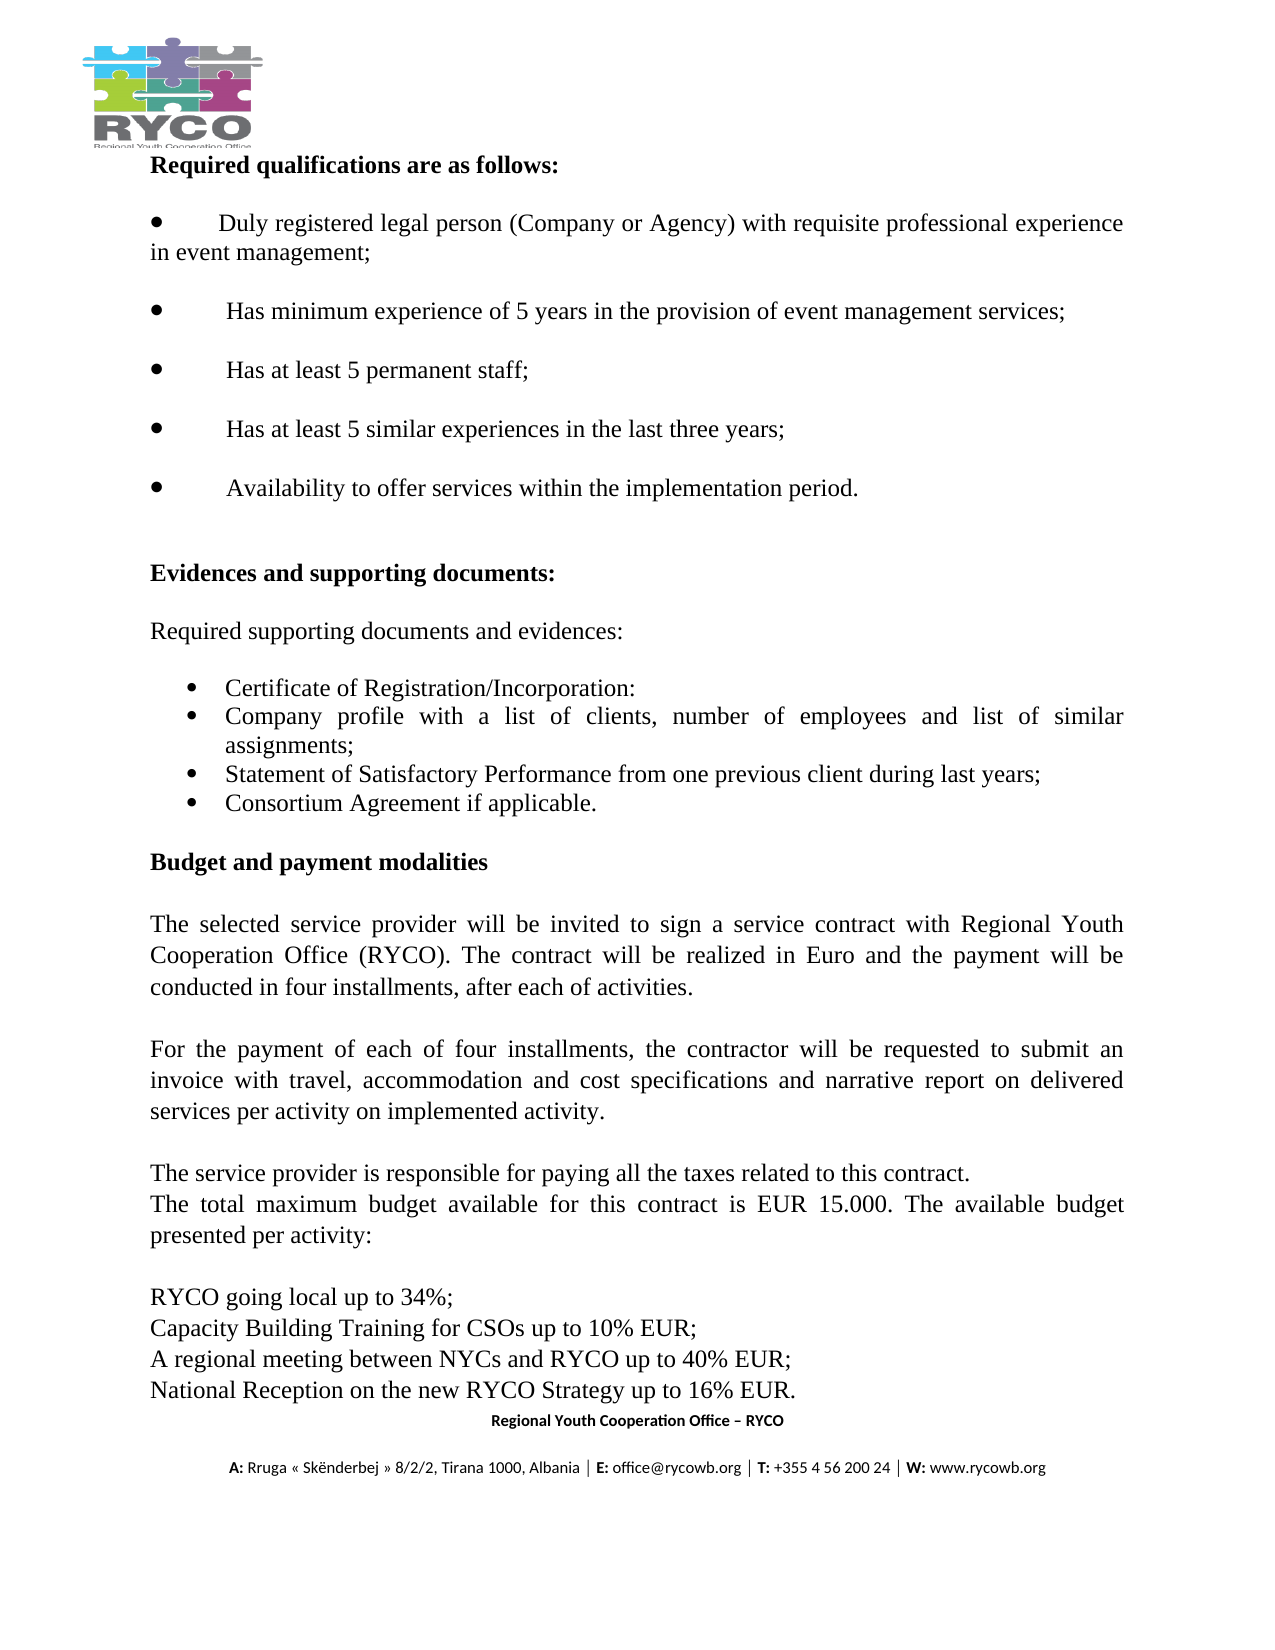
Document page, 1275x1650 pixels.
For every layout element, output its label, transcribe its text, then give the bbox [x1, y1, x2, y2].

text The selected service provider will be invited to sign a service contract with Regional Youth Cooperation Office (RYCO). The contract will be realized in Euro and the payment will be conducted in four installments, after each of activities. [150, 909, 1125, 1000]
text A regional meeting between NYCs and RYCO up to 40% EUR; [150, 1344, 1125, 1373]
text ⦁ Has at least 5 similar experiences in the last three years; [150, 412, 1125, 443]
text ⦁ Availability to offer services within the implementation period. [150, 471, 1125, 502]
text ⦁ Duly registered legal person (Company or Agency) with requisite professional experience in event management; [150, 207, 1125, 266]
text Capacity Building Training for CSOs up to 10% EUR; [150, 1313, 1125, 1342]
text For the payment of each of four installments, the contractor will be requested to submit an invoice with travel, accommodation and cost specifications and narrative report on delivered services per activity on implemented activity. [150, 1034, 1125, 1124]
picture [81, 37, 262, 147]
text ⦁ Has minimum experience of 5 years in the provision of event management services; [150, 294, 1125, 325]
text Required qualifications are as follows: [150, 150, 1125, 179]
text The service provider is responsible for paying all the taxes related to this contract. [150, 1158, 1125, 1187]
text National Reception on the new RYCO Strategy up to 16% EUR. [150, 1375, 1125, 1404]
text ⦁ Has at least 5 permanent staff; [150, 353, 1125, 384]
text Evidences and supporting documents: [150, 558, 1125, 587]
list Statement of Satisfactory Performance from one previous client during last years; [187, 759, 1125, 788]
text The total maximum budget available for this contract is EUR 15.000. The available budget presented per activity: [150, 1189, 1125, 1249]
list Company profile with a list of clients, number of employees and list of similar assignments; [187, 701, 1125, 759]
text Budget and payment modalities [150, 847, 1125, 876]
list Certificate of Registration/Incorporation: [187, 673, 1125, 701]
text RYCO going local up to 34%; [150, 1282, 1125, 1311]
text Required supporting documents and evidences: [150, 616, 1125, 644]
list Consortium Agreement if applicable. [187, 788, 1125, 816]
